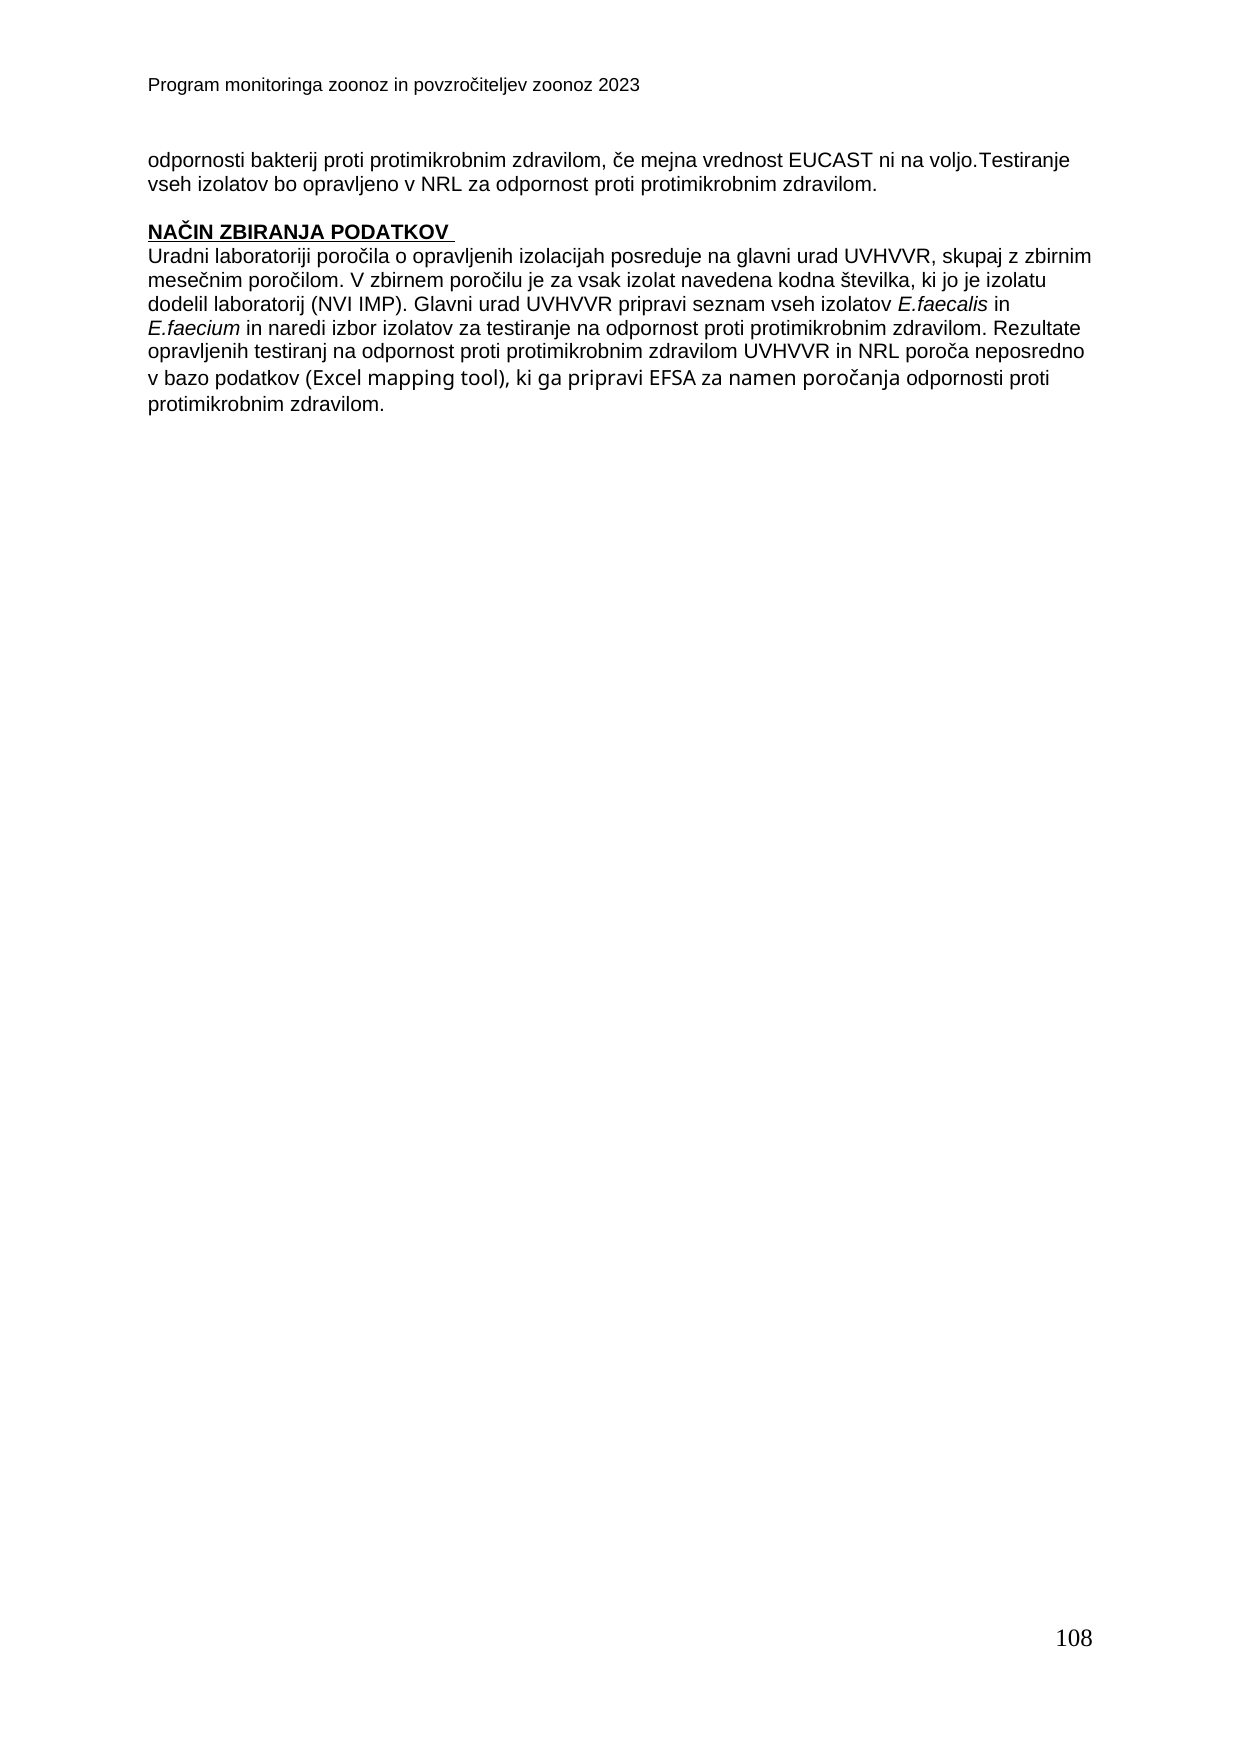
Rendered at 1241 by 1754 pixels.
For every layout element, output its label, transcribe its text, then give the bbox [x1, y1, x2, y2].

text Uradni laboratoriji poročila o opravljenih izolacijah posreduje na glavni urad UVHVVR, skupaj z zbirnim mesečnim poročilom. V zbirnem poročilu je za vsak izolat navedena kodna številka, ki jo je izolatu dodelil laboratorij (NVI IMP). Glavni urad UVHVVR pripravi seznam vseh izolatov E.faecalis in E.faecium in naredi izbor izolatov za testiranje na odpornost proti protimikrobnim zdravilom. Rezultate opravljenih testiranj na odpornost proti protimikrobnim zdravilom UVHVVR in NRL poroča neposredno v bazo podatkov (Excel mapping tool), ki ga pripravi EFSA za namen poročanja odpornosti proti protimikrobnim zdravilom. [148, 243, 1093, 416]
text NAČIN ZBIRANJA PODATKOV [148, 219, 1093, 243]
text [148, 148, 1093, 196]
